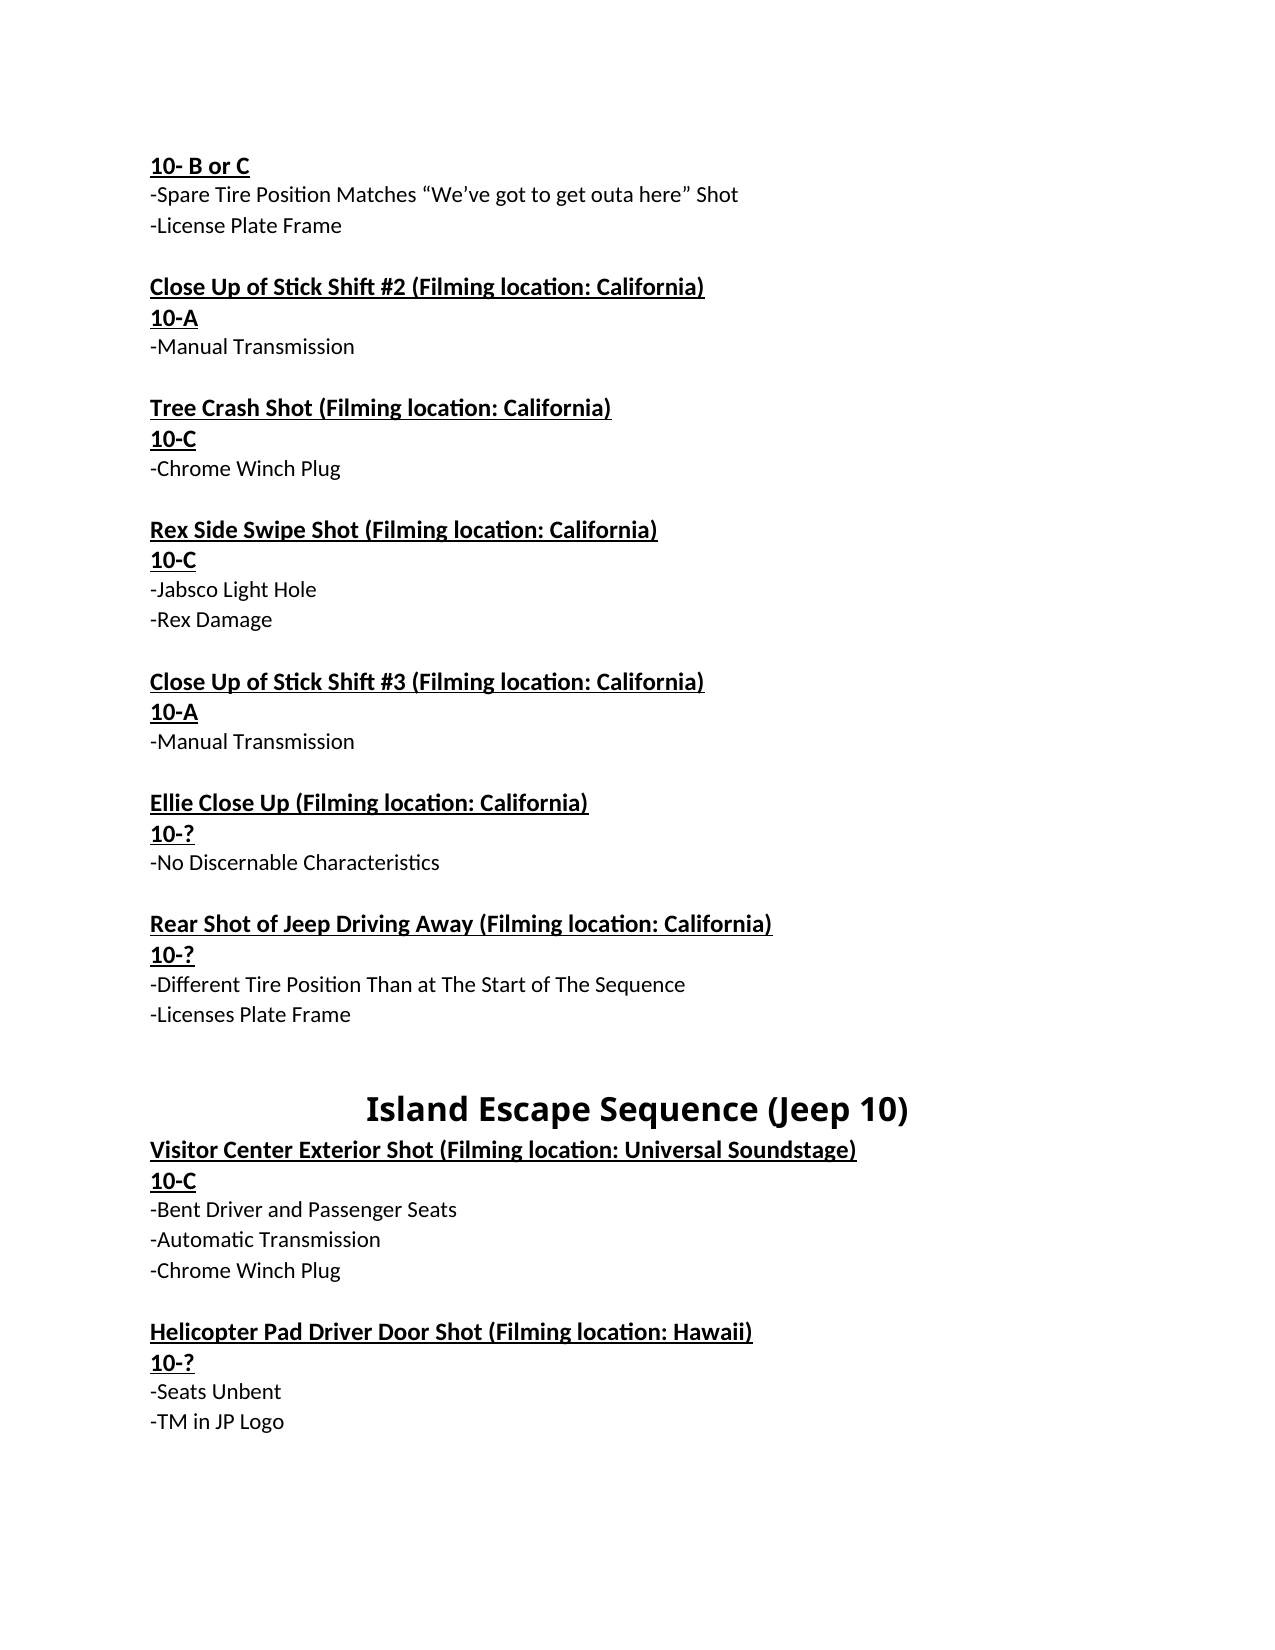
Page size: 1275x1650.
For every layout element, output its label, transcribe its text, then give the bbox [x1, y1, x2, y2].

text Close Up of Stick Shift #2 (Filming location: California) [150, 271, 1125, 302]
text 10-C [150, 544, 1125, 575]
text -Manual Transmission [150, 727, 1125, 755]
text 10-A [150, 696, 1125, 727]
text -Rex Damage [150, 605, 1125, 633]
text -Spare Tire Position Matches “We’ve got to get outa here” Shot [150, 181, 1125, 208]
text Visitor Center Exterior Shot (Filming location: Universal Soundstage) [150, 1134, 1125, 1165]
text -Different Tire Position Than at The Start of The Sequence [150, 970, 1125, 998]
text Close Up of Stick Shift #3 (Filming location: California) [150, 666, 1125, 696]
text -Automatic Transmission [150, 1226, 1125, 1253]
text Tree Crash Shot (Filming location: California) [150, 393, 1125, 423]
text 10-C [150, 423, 1125, 454]
text 10-C [150, 1165, 1125, 1195]
text 10-? [150, 1347, 1125, 1377]
text 10- B or C [150, 150, 1125, 181]
text -License Plate Frame [150, 211, 1125, 239]
text -Jabsco Light Hole [150, 575, 1125, 603]
text 10-? [150, 939, 1125, 970]
text Rear Shot of Jeep Driving Away (Filming location: California) [150, 909, 1125, 939]
text -TM in JP Logo [150, 1407, 1125, 1435]
text -Bent Driver and Passenger Seats [150, 1195, 1125, 1223]
text -Licenses Plate Frame [150, 1000, 1125, 1028]
text Ellie Close Up (Filming location: California) [150, 787, 1125, 818]
text Helicopter Pad Driver Door Shot (Filming location: Hawaii) [150, 1316, 1125, 1347]
text Rex Side Swipe Shot (Filming location: California) [150, 514, 1125, 544]
text -Manual Transmission [150, 332, 1125, 360]
text 10-A [150, 302, 1125, 332]
text -Chrome Winch Plug [150, 454, 1125, 482]
subtitle Island Escape Sequence (Jeep 10) [150, 1085, 1125, 1131]
text 10-? [150, 818, 1125, 848]
text -No Discernable Characteristics [150, 848, 1125, 876]
text -Seats Unbent [150, 1377, 1125, 1405]
text -Chrome Winch Plug [150, 1256, 1125, 1284]
